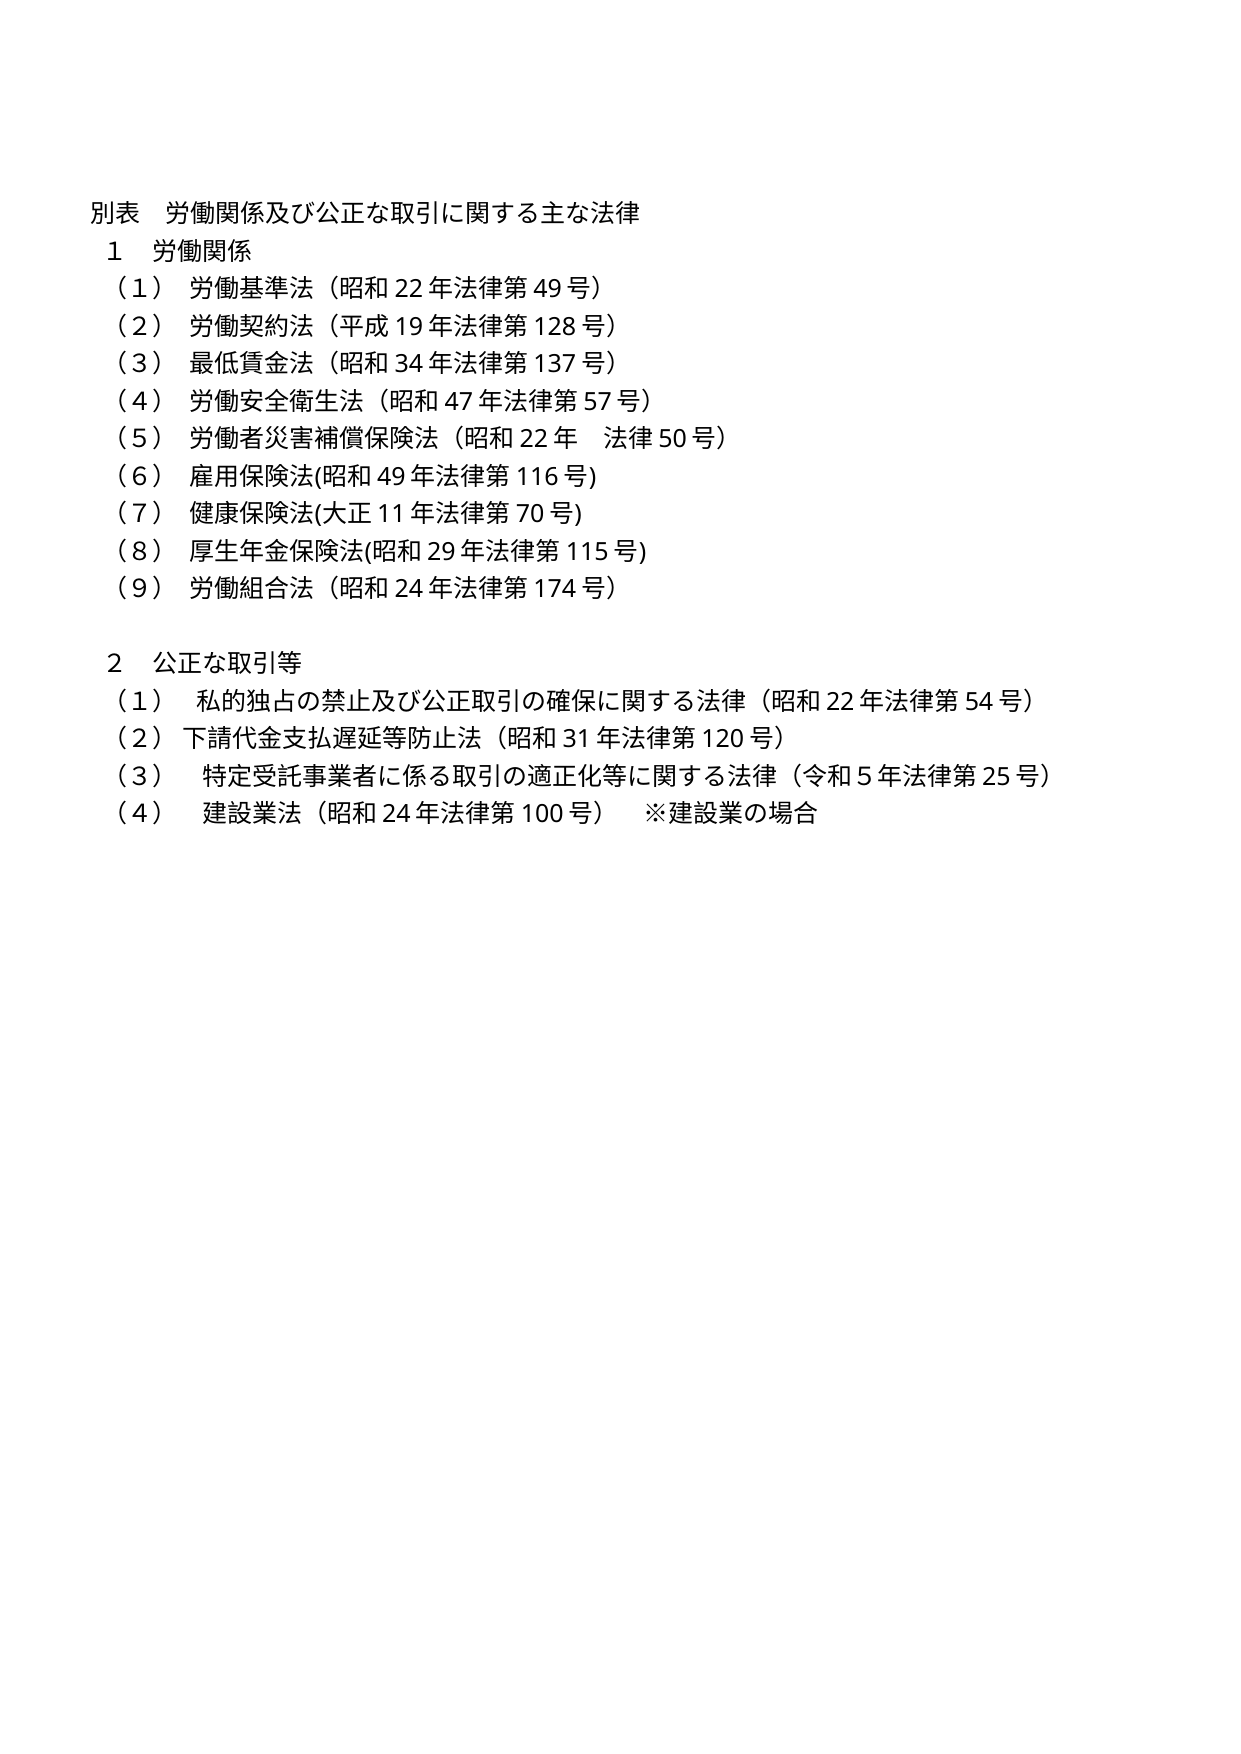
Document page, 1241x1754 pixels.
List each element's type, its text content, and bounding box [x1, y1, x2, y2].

text 別表 労働関係及び公正な取引に関する主な法律 [91, 193, 1128, 231]
table_header １ 労働関係 労働基準法（昭和22年法律第49号） 労働契約法（平成19年法律第128号） 最低賃金法（昭和34年法律第137号） 労働安全衛生法（昭和47年法律第57号） 労働者災害補償保険法（昭和22年 法律50号） 雇用保険法(昭和49年法律第116号) 健康保険法(大正11年法律第70号) 厚生年金保険法(昭和29年法律第115号) 労働組合法（昭和24年法律第174号） ２ 公正な取引等 私的独占の禁止及び公正取引の確保に関する法律（昭和22年法律第54号） （２） 下請代金支払遅延等防止法（昭和31年法律第120号） （３） 特定受託事業者に係る取引の適正化等に関する法律（令和５年法律第25号） （４） 建設業法（昭和24年法律第100号） ※建設業の場合 [91, 231, 1140, 868]
